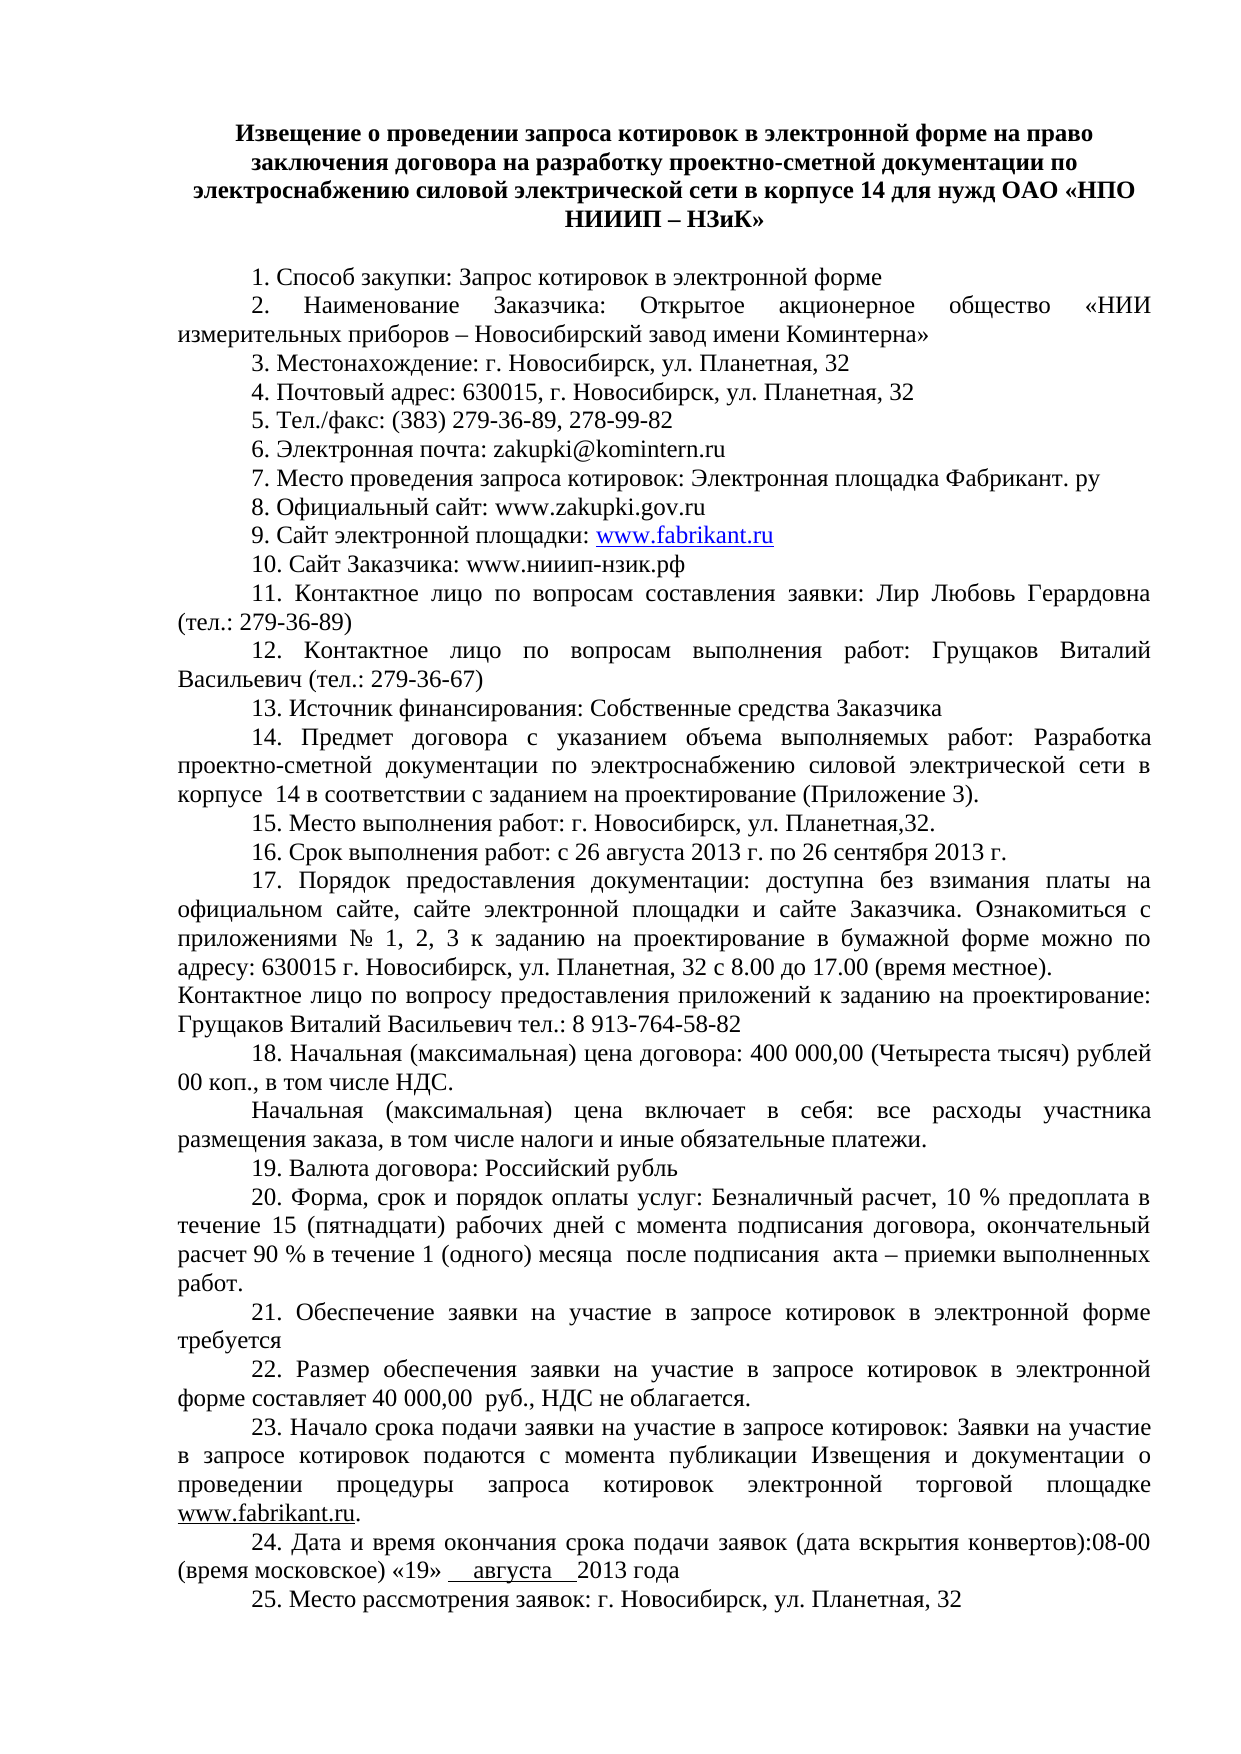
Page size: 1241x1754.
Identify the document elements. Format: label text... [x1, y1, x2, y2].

text 12. Контактное лицо по вопросам выполнения работ: Грущаков Виталий Васильевич (тел.: 279-36-67) [177, 636, 1152, 693]
text Контактное лицо по вопросу предоставления приложений к заданию на проектирование: Грущаков Виталий Васильевич тел.: 8 913-764-58-82 [177, 981, 1152, 1038]
text 14. Предмет договора с указанием объема выполняемых работ: Разработка проектно-сметной документации по электроснабжению силовой электрической сети в корпусе 14 в соответствии с заданием на проектирование (Приложение 3). [177, 722, 1152, 808]
text 17. Порядок предоставления документации: доступна без взимания платы на официальном сайте, сайте электронной площадки и сайте Заказчика. Ознакомиться с приложениями № 1, 2, 3 к заданию на проектирование в бумажной форме можно по адресу: 630015 г. Новосибирск, ул. Планетная, 32 c 8.00 до 17.00 (время местное). [177, 866, 1152, 981]
text 10. Сайт Заказчика: www.нииип-нзик.рф [177, 549, 1152, 578]
text 21. Обеспечение заявки на участие в запросе котировок в электронной форме требуется [177, 1297, 1152, 1354]
text 1. Способ закупки: Запрос котировок в электронной форме [177, 262, 1152, 291]
text 22. Размер обеспечения заявки на участие в запросе котировок в электронной форме составляет 40 000,00 руб., НДС не облагается. [177, 1354, 1152, 1412]
text 6. Электронная почта: zakupki@komintern.ru [177, 434, 1152, 463]
text 19. Валюта договора: Российский рубль [177, 1153, 1152, 1182]
text 11. Контактное лицо по вопросам составления заявки: Лир Любовь Герардовна (тел.: 279-36-89) [177, 578, 1152, 636]
text 13. Источник финансирования: Собственные средства Заказчика [177, 693, 1152, 722]
text 5. Тел./факс: (383) 279-36-89, 278-99-82 [177, 406, 1152, 434]
text 3. Местонахождение: г. Новосибирск, ул. Планетная, 32 [177, 348, 1152, 377]
text 25. Место рассмотрения заявок: г. Новосибирск, ул. Планетная, 32 [177, 1584, 1152, 1613]
text 23. Начало срока подачи заявки на участие в запросе котировок: Заявки на участие в запросе котировок подаются с момента публикации Извещения и документации о проведении процедуры запроса котировок электронной торговой площадке www.fabrikant.ru. [177, 1412, 1152, 1527]
text 15. Место выполнения работ: г. Новосибирск, ул. Планетная,32. [177, 808, 1152, 837]
text 8. Официальный сайт: www.zakupki.gov.ru [177, 492, 1152, 521]
text 9. Сайт электронной площадки: www.fabrikant.ru [177, 521, 1152, 549]
text Начальная (максимальная) цена включает в себя: все расходы участника размещения заказа, в том числе налоги и иные обязательные платежи. [177, 1096, 1152, 1153]
text 4. Почтовый адрес: 630015, г. Новосибирск, ул. Планетная, 32 [177, 377, 1152, 406]
text 16. Срок выполнения работ: с 26 августа 2013 г. по 26 сентября 2013 г. [177, 837, 1152, 866]
text 18. Начальная (максимальная) цена договора: 400 000,00 (Четыреста тысяч) рублей 00 коп., в том числе НДС. [177, 1038, 1152, 1096]
text 20. Форма, срок и порядок оплаты услуг: Безналичный расчет, 10 % предоплата в течение 15 (пятнадцати) рабочих дней с момента подписания договора, окончательный расчет 90 % в течение 1 (одного) месяца после подписания акта – приемки выполненных работ. [177, 1182, 1152, 1297]
text 7. Место проведения запроса котировок: Электронная площадка Фабрикант. ру [177, 463, 1152, 492]
text Извещение о проведении запроса котировок в электронной форме на право заключения договора на разработку проектно-сметной документации по электроснабжению силовой электрической сети в корпусе 14 для нужд ОАО «НПО НИИИП – НЗиК» [177, 118, 1152, 233]
text 24. Дата и время окончания срока подачи заявок (дата вскрытия конвертов):08-00 (время московское) «19» августа 2013 года [177, 1527, 1152, 1584]
text 2. Наименование Заказчика: Открытое акционерное общество «НИИ измерительных приборов – Новосибирский завод имени Коминтерна» [177, 291, 1152, 348]
